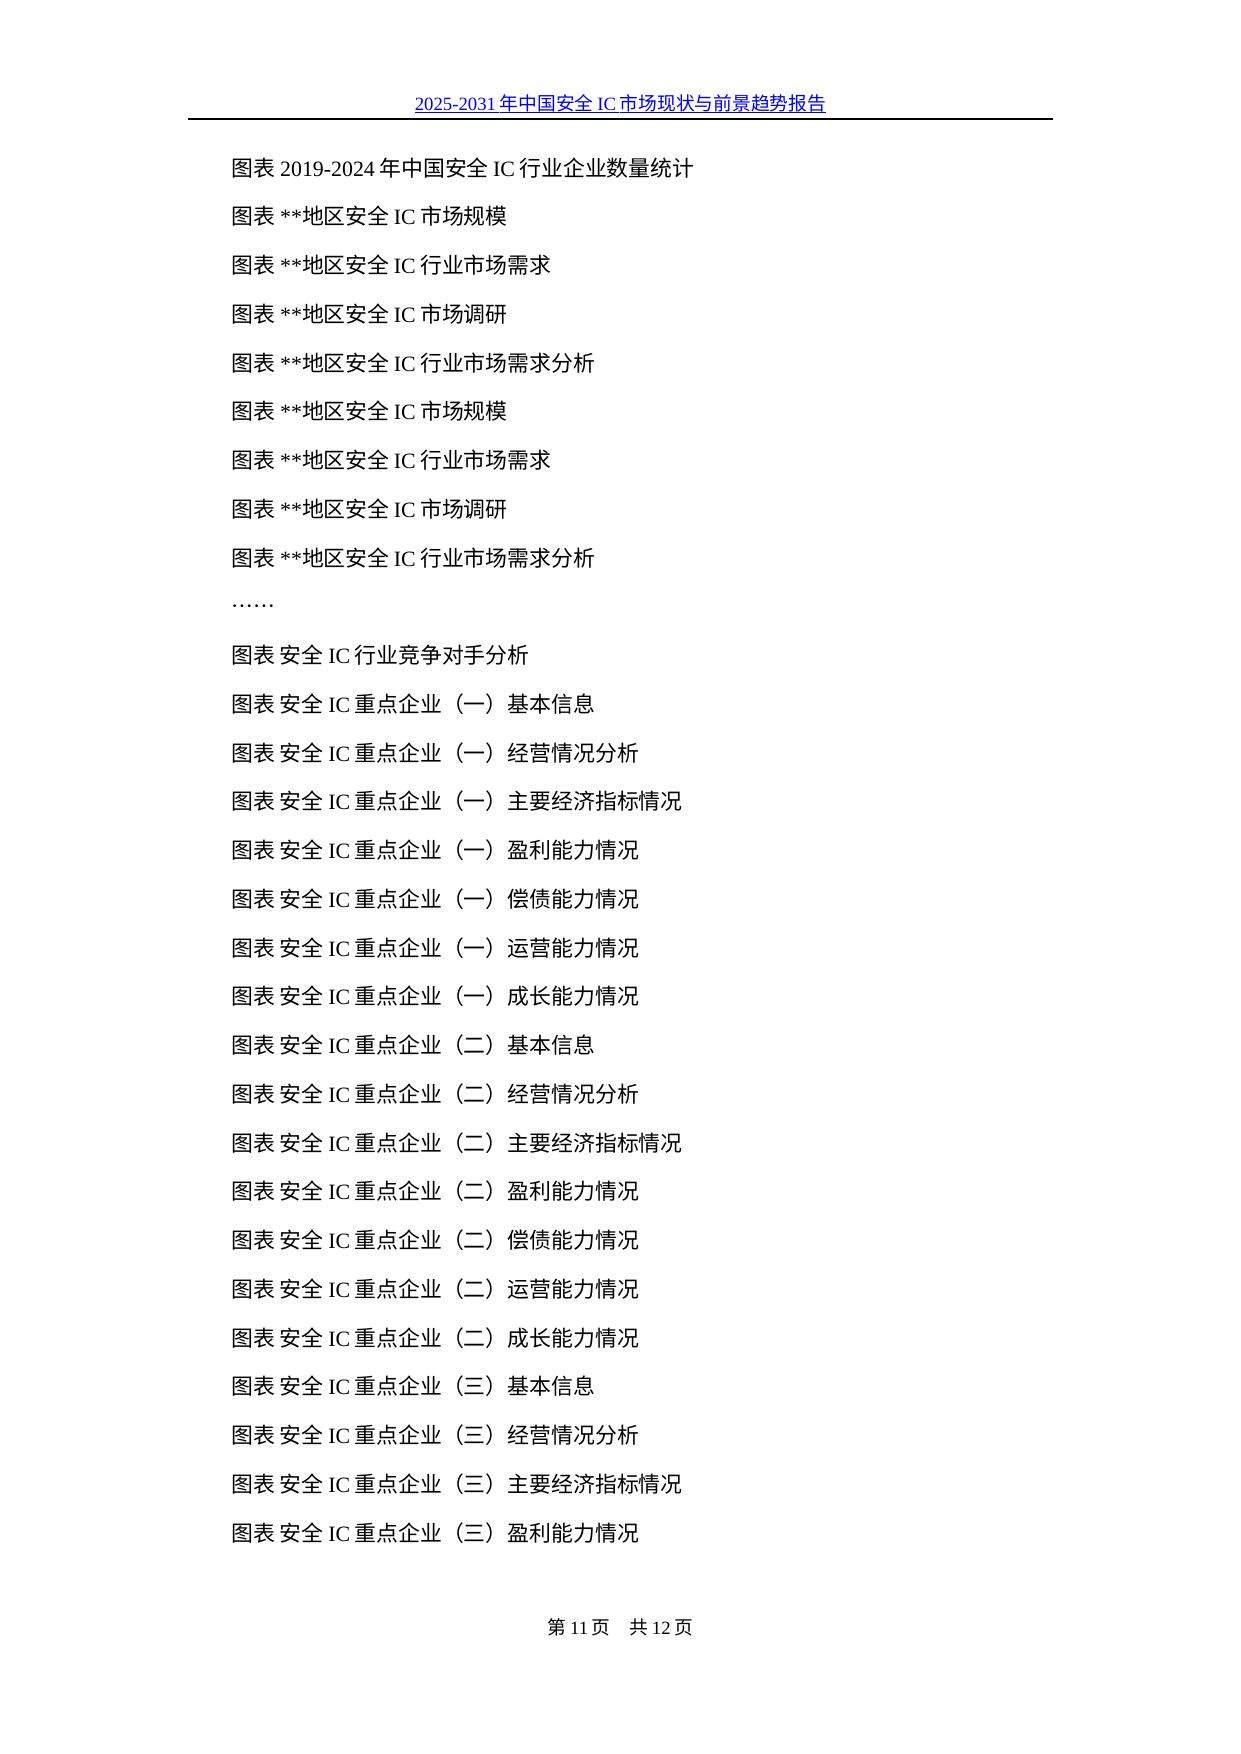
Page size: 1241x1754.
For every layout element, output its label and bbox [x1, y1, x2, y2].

text [187, 150, 1053, 1548]
